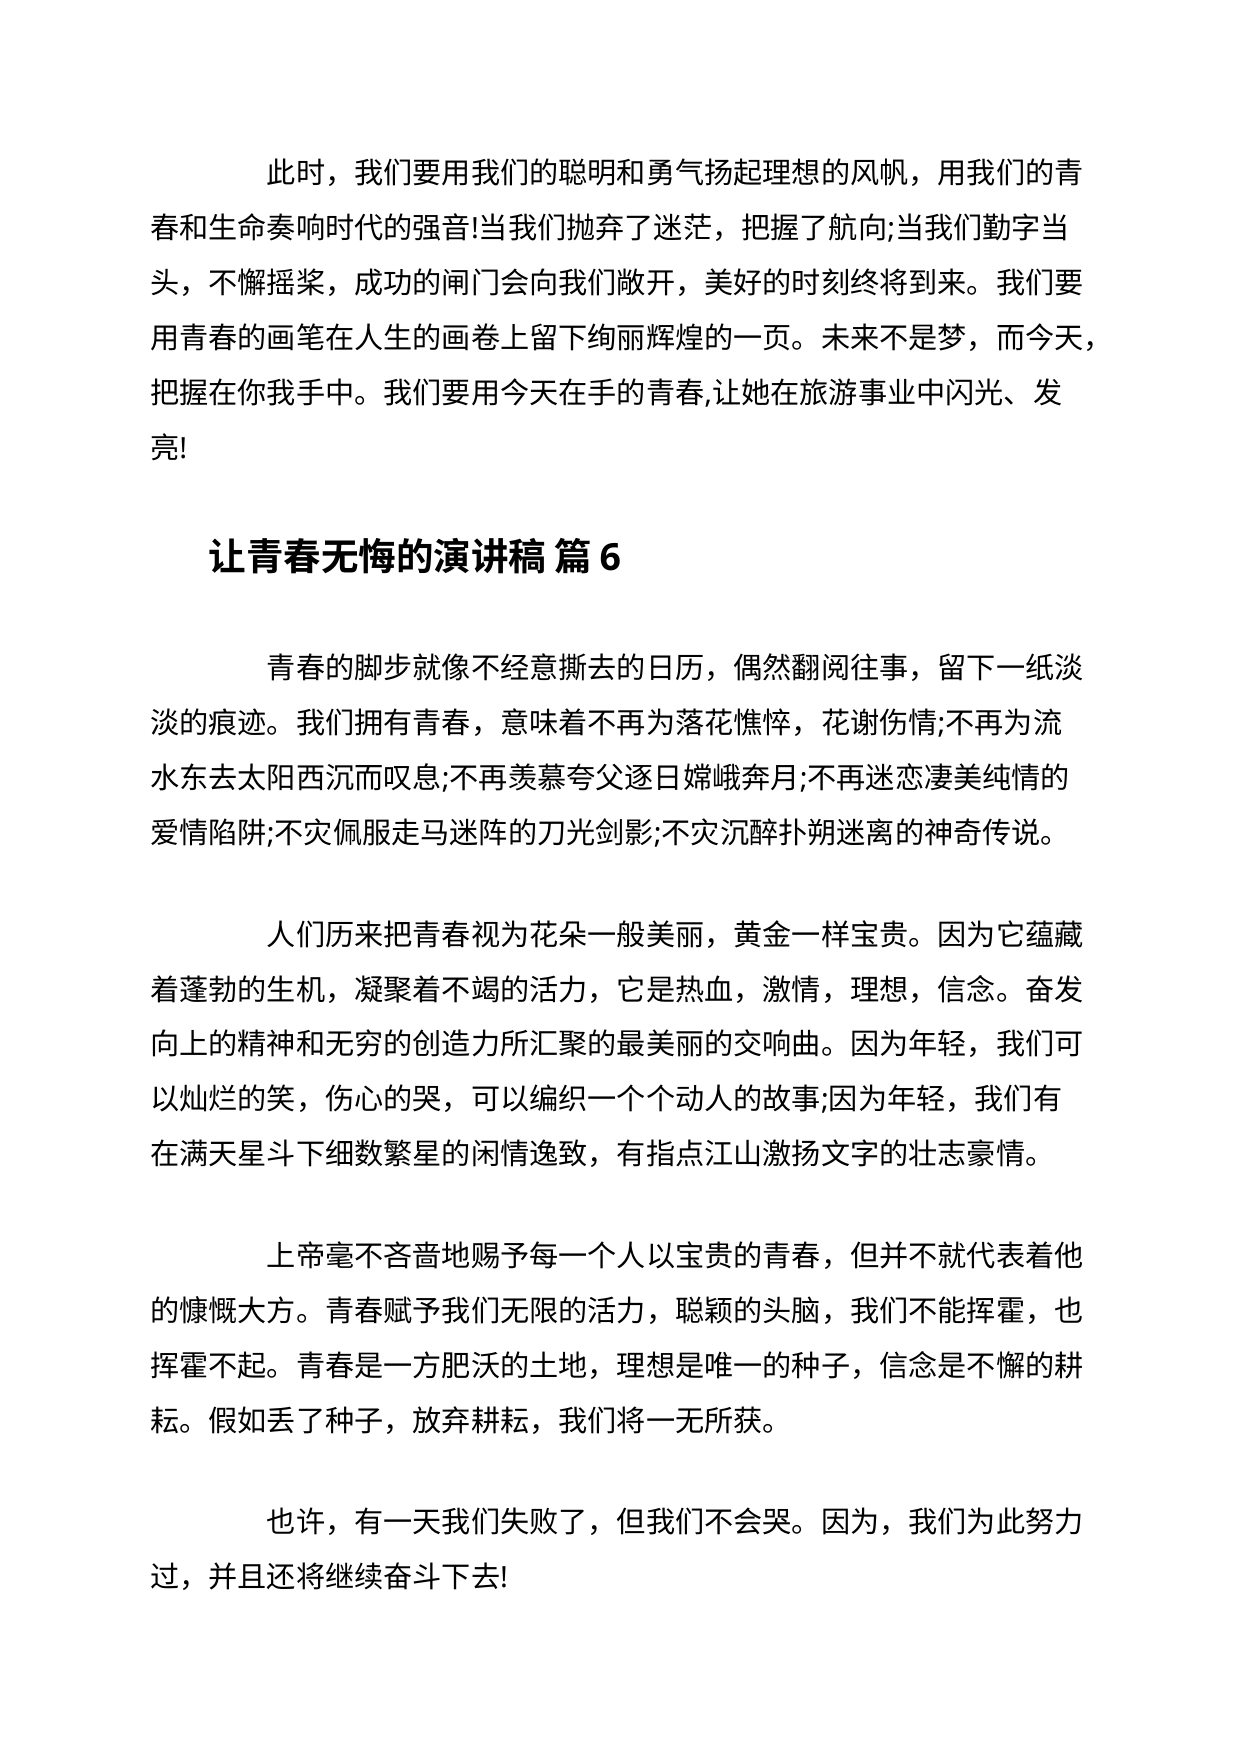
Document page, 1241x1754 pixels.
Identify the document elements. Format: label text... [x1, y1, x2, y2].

text 让青春无悔的演讲稿 篇6 [150, 527, 1090, 581]
text 青春的脚步就像不经意撕去的日历，偶然翻阅往事，留下一纸淡淡的痕迹。我们拥有青春，意味着不再为落花憔悴，花谢伤情;不再为流水东去太阳西沉而叹息;不再羡慕夸父逐日嫦峨奔月;不再迷恋凄美纯情的爱情陷阱;不灾佩服走马迷阵的刀光剑影;不灾沉醉扑朔迷离的神奇传说。 [150, 644, 1090, 852]
text 人们历来把青春视为花朵一般美丽，黄金一样宝贵。因为它蕴藏着蓬勃的生机，凝聚着不竭的活力，它是热血，激情，理想，信念。奋发向上的精神和无穷的创造力所汇聚的最美丽的交响曲。因为年轻，我们可以灿烂的笑，伤心的哭，可以编织一个个动人的故事;因为年轻，我们有在满天星斗下细数繁星的闲情逸致，有指点江山激扬文字的壮志豪情。 [150, 911, 1090, 1173]
text 上帝毫不吝啬地赐予每一个人以宝贵的青春，但并不就代表着他的慷慨大方。青春赋予我们无限的活力，聪颖的头脑，我们不能挥霍，也挥霍不起。青春是一方肥沃的土地，理想是唯一的种子，信念是不懈的耕耘。假如丢了种子，放弃耕耘，我们将一无所获。 [150, 1233, 1090, 1439]
text 此时，我们要用我们的聪明和勇气扬起理想的风帆，用我们的青春和生命奏响时代的强音!当我们抛弃了迷茫，把握了航向;当我们勤字当头，不懈摇桨，成功的闸门会向我们敞开，美好的时刻终将到来。我们要用青春的画笔在人生的画卷上留下绚丽辉煌的一页。未来不是梦，而今天，把握在你我手中。我们要用今天在手的青春,让她在旅游事业中闪光、发亮! [150, 150, 1090, 467]
text 也许，有一天我们失败了，但我们不会哭。因为，我们为此努力过，并且还将继续奋斗下去! [150, 1499, 1090, 1596]
